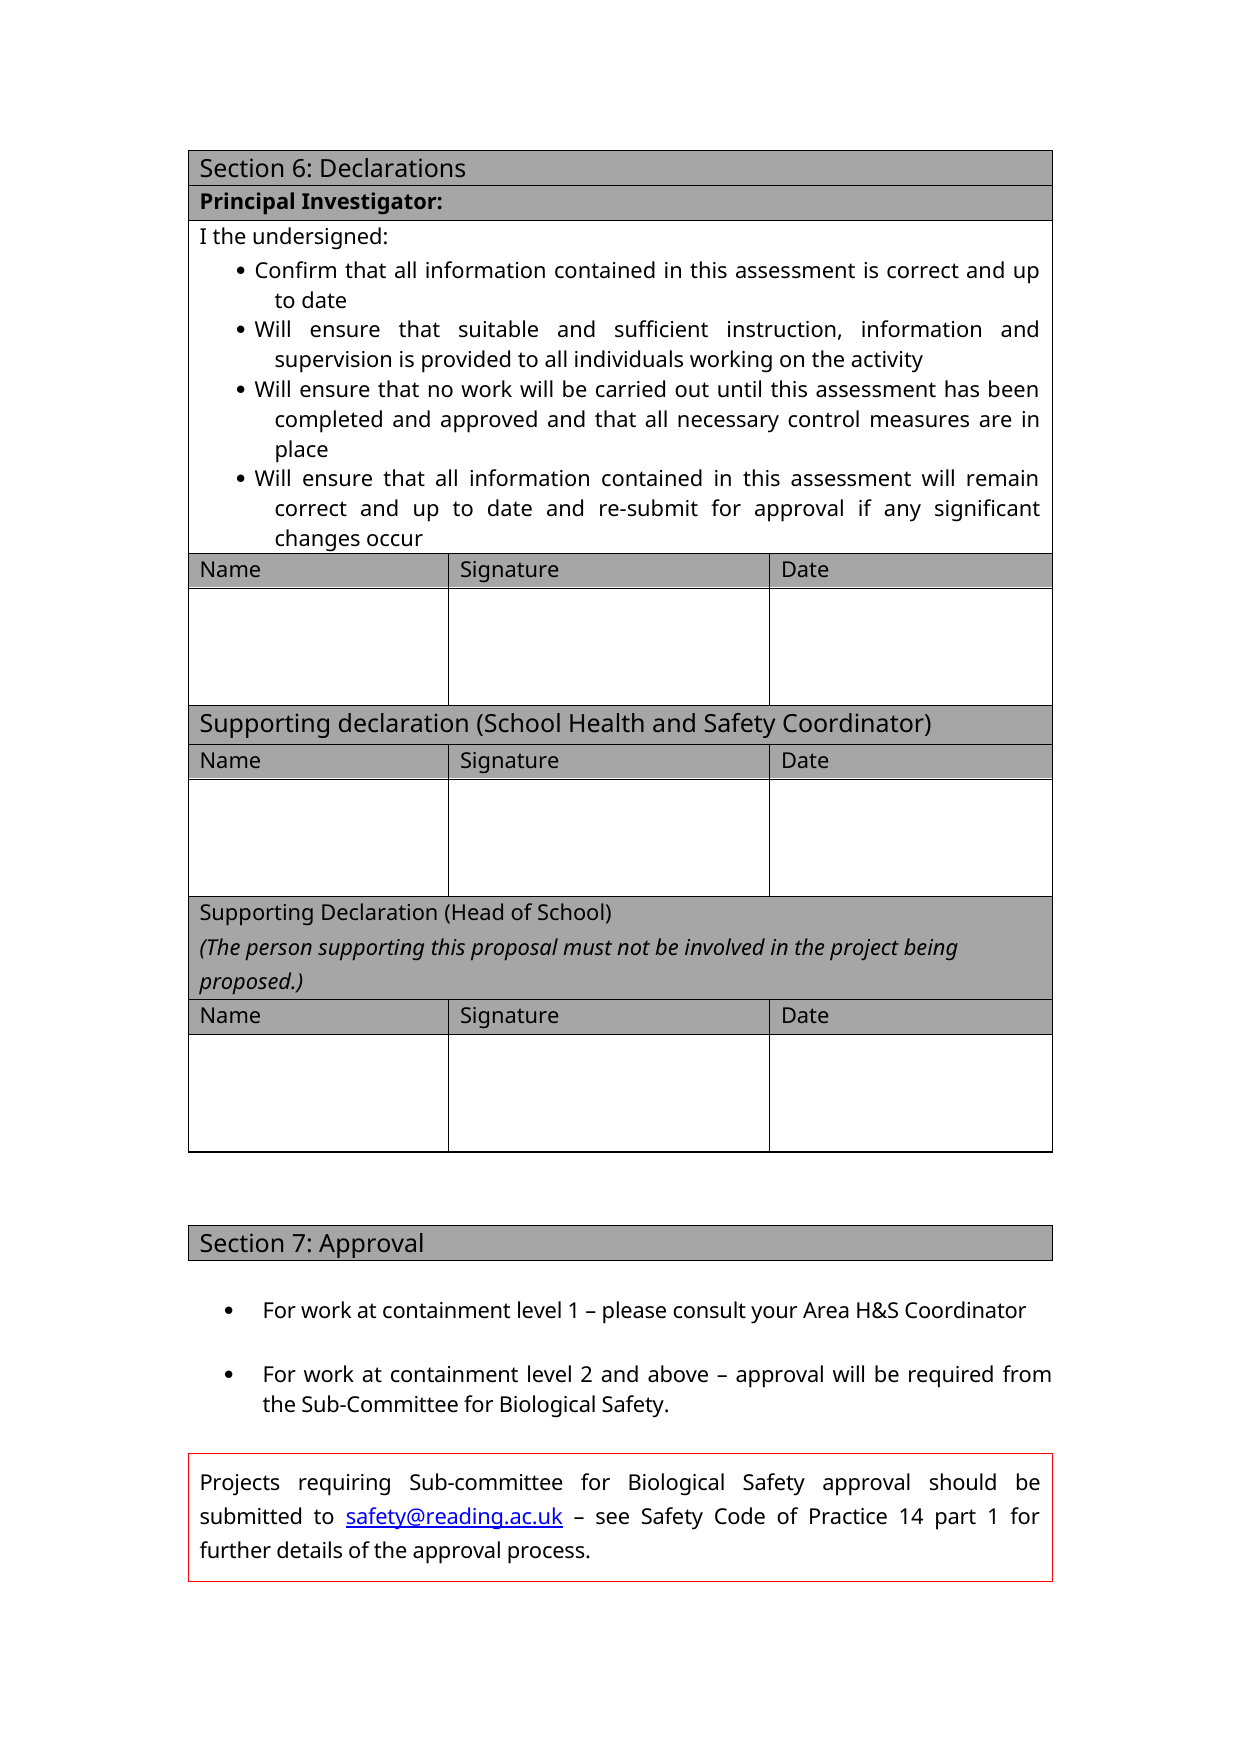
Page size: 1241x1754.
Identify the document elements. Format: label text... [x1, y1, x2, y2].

table_cell [770, 589, 1052, 705]
table_cell Signature [449, 745, 769, 778]
table_header Projects requiring Sub-committee for Biological Safety approval should be submitted to safety@reading.ac.uk – see Safety Code of Practice 14 part 1 for further details of the approval process. [189, 1454, 1052, 1581]
table_cell [189, 780, 448, 896]
table_header Section 7: Approval [189, 1226, 1052, 1260]
list For work at containment level 2 and above – approval will be required from the Sub-Committee for Biological Safety. [225, 1359, 1053, 1419]
table_cell Signature [449, 1000, 769, 1034]
table_cell I the undersigned: Confirm that all information contained in this assessment is correct and up to date Will ensure that suitable and sufficient instruction, information and supervision is provided to all individuals working on the activity Will ensure that no work will be carried out until this assessment has been completed and approved and that all necessary control measures are in place Will ensure that all information contained in this assessment will remain correct and up to date and re-submit for approval if any significant changes occur [189, 221, 1052, 553]
table_cell [449, 589, 769, 705]
table_cell Date [770, 1000, 1052, 1034]
table_cell Supporting declaration (School Health and Safety Coordinator) [189, 706, 1052, 744]
table_header Section 6: Declarations [189, 151, 1052, 185]
table_cell [449, 780, 769, 896]
table_cell Name [189, 554, 448, 587]
table_cell Supporting Declaration (Head of School) (The person supporting this proposal must not be involved in the project being proposed.) [189, 897, 1052, 999]
table_cell [449, 1035, 769, 1151]
table_cell [189, 1035, 448, 1151]
list For work at containment level 1 – please consult your Area H&S Coordinator [225, 1295, 1053, 1325]
table_cell Name [189, 1000, 448, 1034]
table_cell [770, 1035, 1052, 1151]
table_cell Date [770, 745, 1052, 778]
table_cell [189, 589, 448, 705]
table_cell [770, 780, 1052, 896]
table_cell Date [770, 554, 1052, 587]
table_cell Name [189, 745, 448, 778]
table_cell Signature [449, 554, 769, 587]
table_cell Principal Investigator: [189, 186, 1052, 220]
